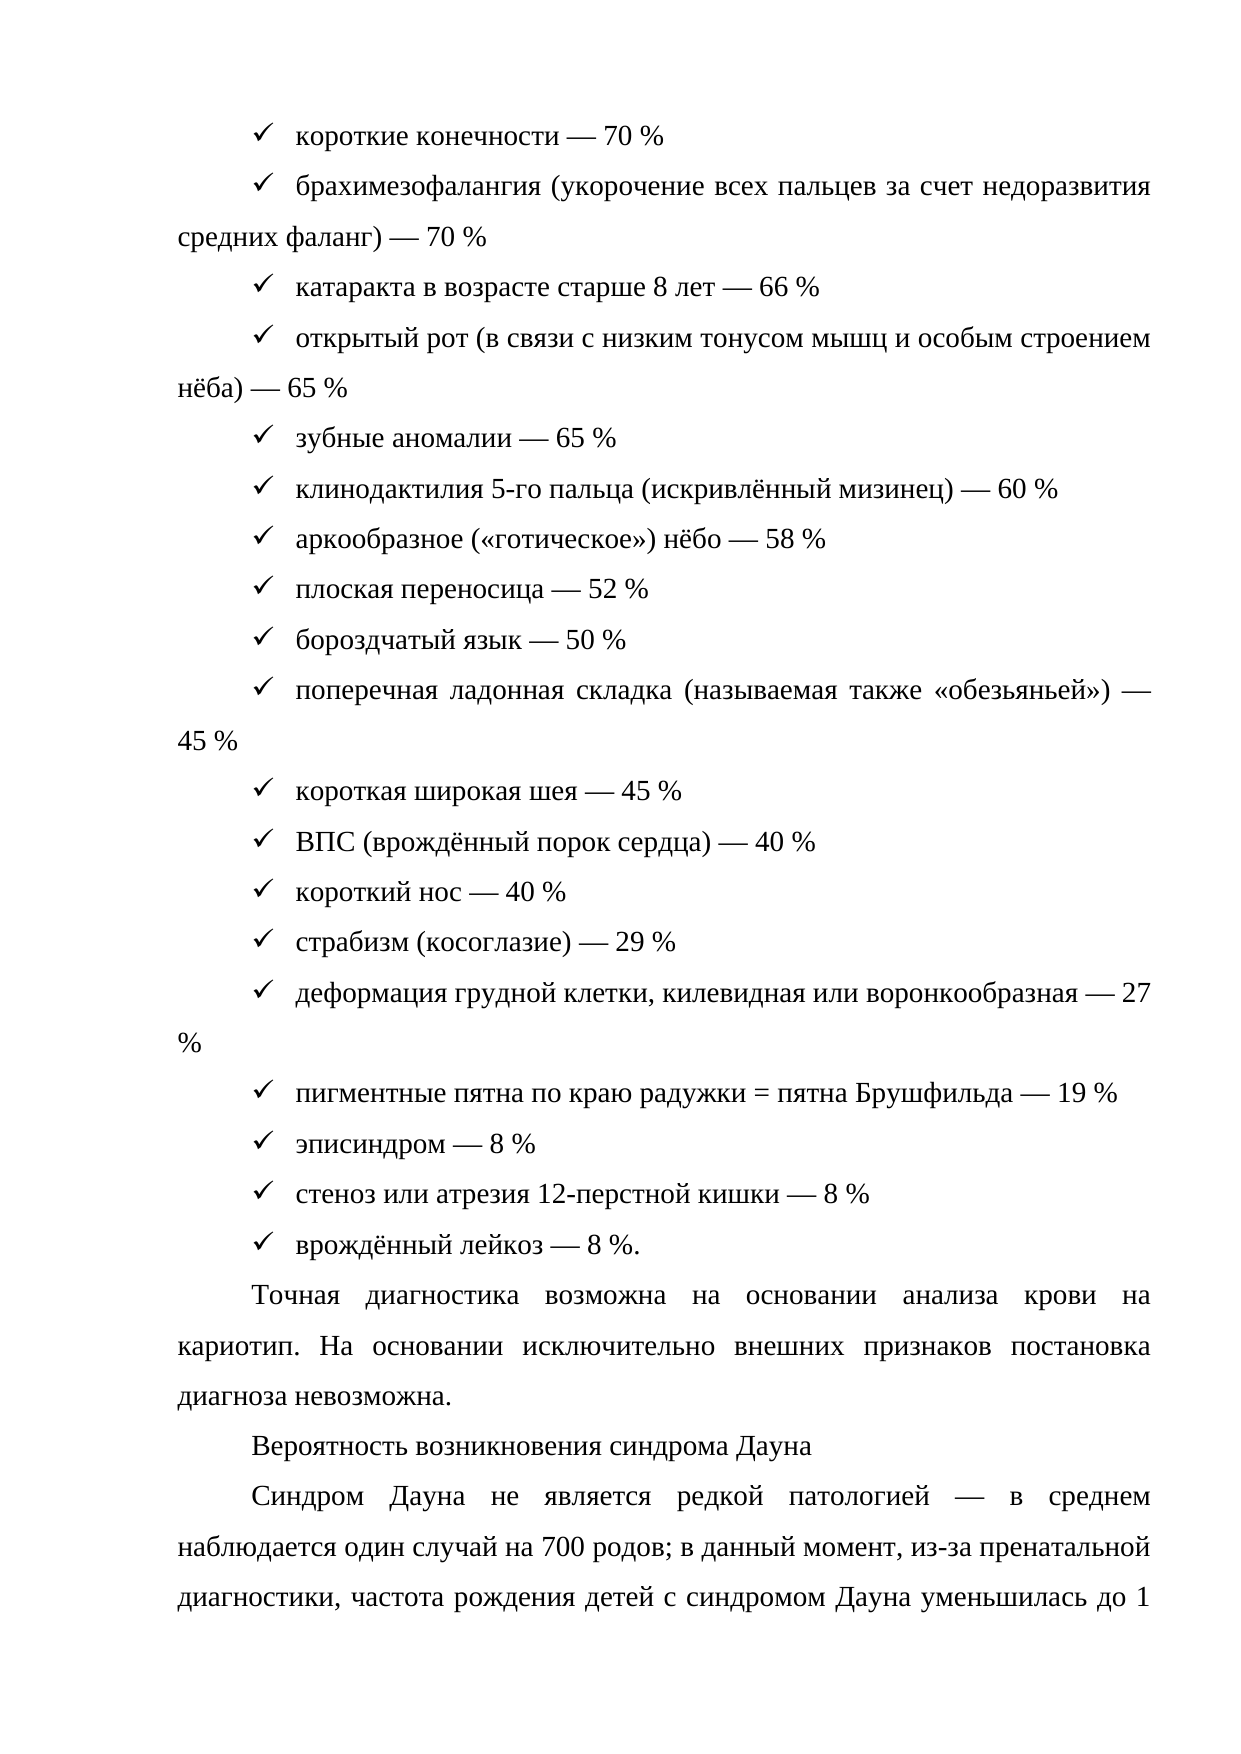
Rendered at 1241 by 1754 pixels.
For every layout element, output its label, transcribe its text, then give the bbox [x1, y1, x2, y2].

list стеноз или атрезия 12-перстной кишки — 8 % [177, 1176, 1152, 1210]
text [177, 1478, 1152, 1613]
list плоская переносица — 52 % [177, 572, 1152, 605]
text Точная диагностика возможна на основании анализа крови на кариотип. На основании исключительно внешних признаков постановка диагноза невозможна. [177, 1277, 1152, 1411]
list короткий нос — 40 % [177, 874, 1152, 908]
list пигментные пятна по краю радужки = пятна Брушфильда — 19 % [177, 1076, 1152, 1109]
list ВПС (врождённый порок сердца) — 40 % [177, 824, 1152, 857]
list короткие конечности — 70 % [177, 118, 1152, 152]
list деформация грудной клетки, килевидная или воронкообразная — 27 % [177, 975, 1152, 1059]
list катаракта в возрасте старше 8 лет — 66 % [177, 269, 1152, 303]
list бороздчатый язык — 50 % [177, 622, 1152, 656]
list врождённый лейкоз — 8 %. [177, 1227, 1152, 1261]
list брахимезофалангия (укорочение всех пальцев за счет недоразвития средних фаланг) — 70 % [177, 168, 1152, 252]
list страбизм (косоглазие) — 29 % [177, 924, 1152, 958]
list аркообразное («готическое») нёбо — 58 % [177, 521, 1152, 555]
text Вероятность возникновения синдрома Дауна [177, 1428, 1152, 1462]
list эписиндром — 8 % [177, 1126, 1152, 1160]
list поперечная ладонная складка (называемая также «обезьяньей») — 45 % [177, 672, 1152, 756]
list короткая широкая шея — 45 % [177, 773, 1152, 807]
list зубные аномалии — 65 % [177, 420, 1152, 454]
list клинодактилия 5-го пальца (искривлённый мизинец) — 60 % [177, 471, 1152, 504]
list открытый рот (в связи с низким тонусом мышц и особым строением нёба) — 65 % [177, 320, 1152, 404]
